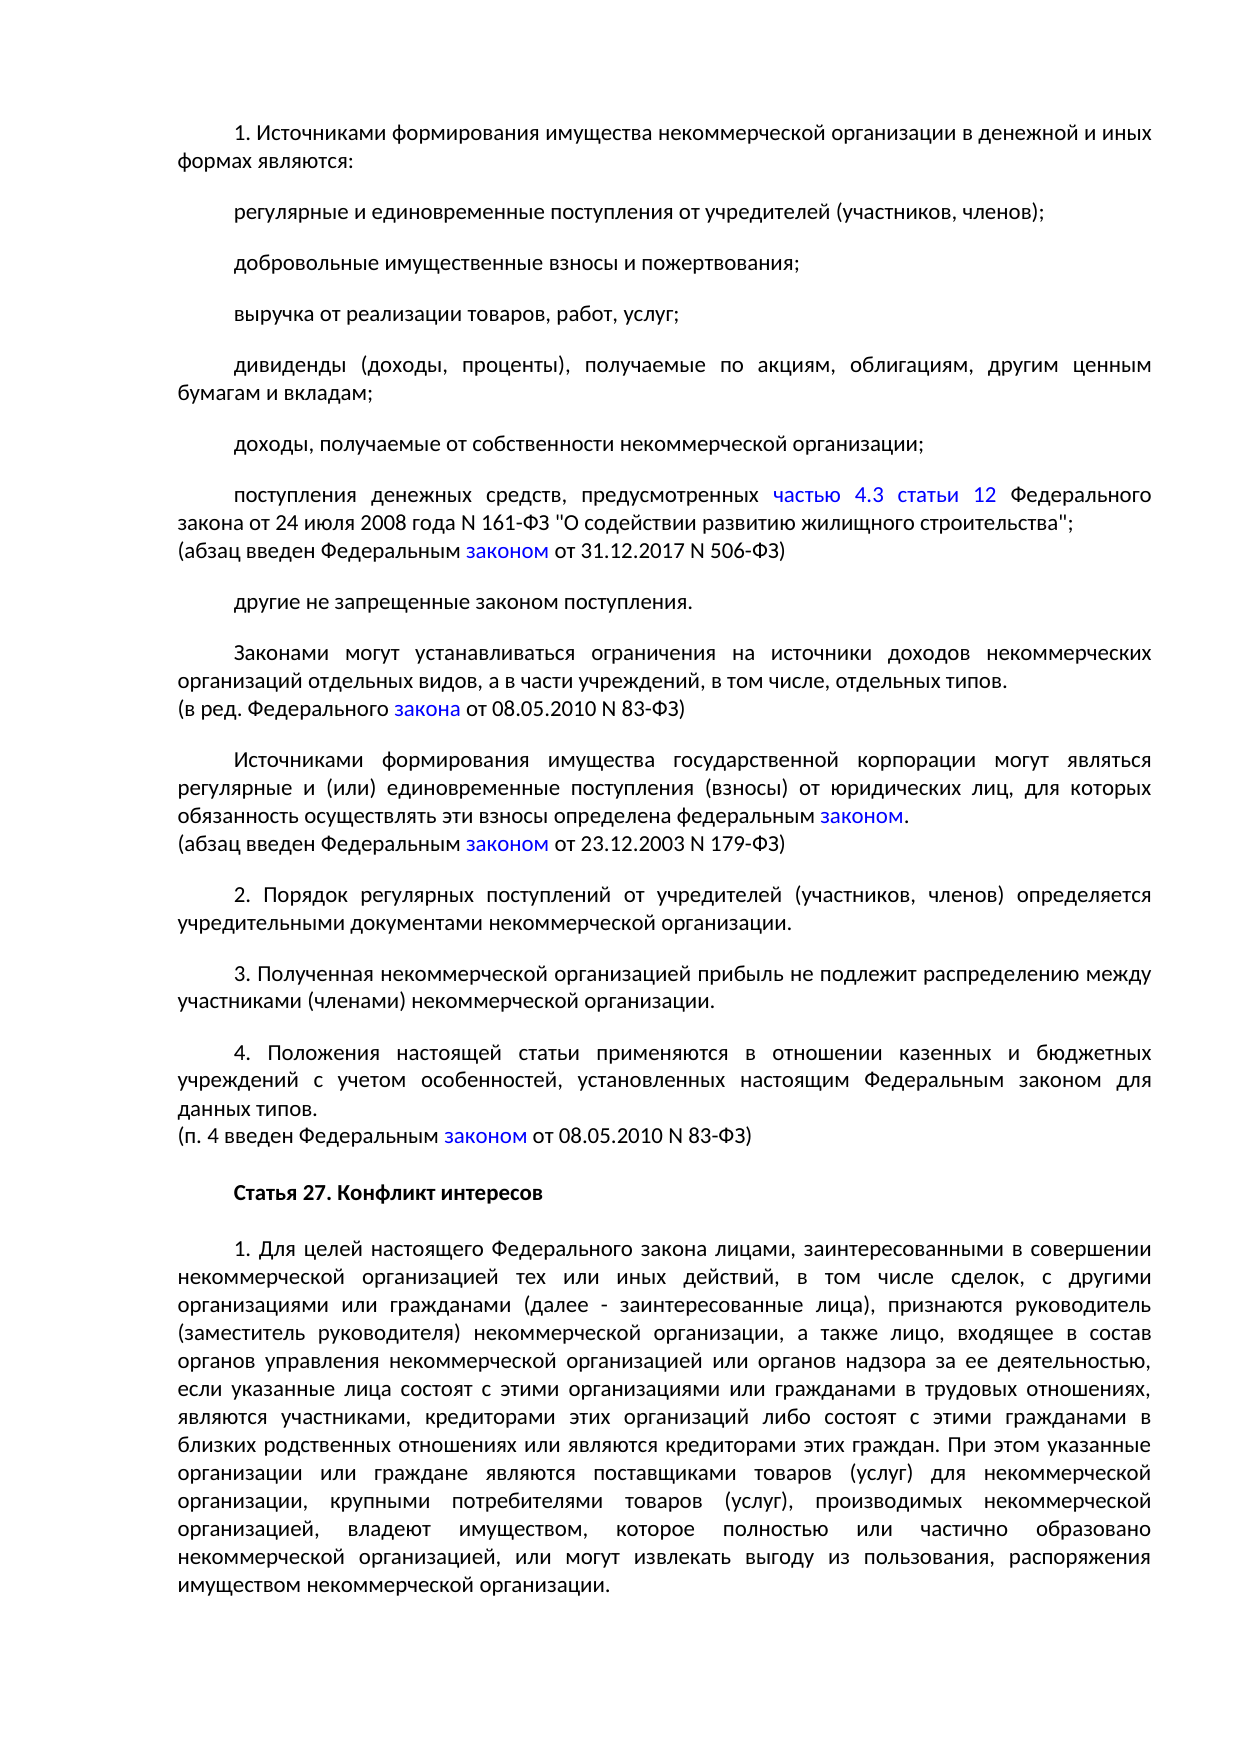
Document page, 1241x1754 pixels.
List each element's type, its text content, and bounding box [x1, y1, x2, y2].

text другие не запрещенные законом поступления. [177, 587, 1152, 615]
text Статья 27. Конфликт интересов [177, 1178, 1152, 1206]
text выручка от реализации товаров, работ, услуг; [177, 299, 1152, 327]
text (абзац введен Федеральным законом от 23.12.2003 N 179-ФЗ) [177, 829, 1152, 857]
text дивиденды (доходы, проценты), получаемые по акциям, облигациям, другим ценным бумагам и вкладам; [177, 350, 1152, 406]
text 4. Положения настоящей статьи применяются в отношении казенных и бюджетных учреждений с учетом особенностей, установленных настоящим Федеральным законом для данных типов. [177, 1038, 1152, 1122]
text поступления денежных средств, предусмотренных частью 4.3 статьи 12 Федерального закона от 24 июля 2008 года N 161-ФЗ "О содействии развитию жилищного строительства"; [177, 480, 1152, 536]
text добровольные имущественные взносы и пожертвования; [177, 248, 1152, 276]
text 3. Полученная некоммерческой организацией прибыль не подлежит распределению между участниками (членами) некоммерческой организации. [177, 959, 1152, 1015]
text доходы, получаемые от собственности некоммерческой организации; [177, 429, 1152, 457]
text 1. Для целей настоящего Федерального закона лицами, заинтересованными в совершении некоммерческой организацией тех или иных действий, в том числе сделок, с другими организациями или гражданами (далее - заинтересованные лица), признаются руководитель (заместитель руководителя) некоммерческой организации, а также лицо, входящее в состав органов управления некоммерческой организацией или органов надзора за ее деятельностью, если указанные лица состоят с этими организациями или гражданами в трудовых отношениях, являются участниками, кредиторами этих организаций либо состоят с этими гражданами в близких родственных отношениях или являются кредиторами этих граждан. При этом указанные организации или граждане являются поставщиками товаров (услуг) для некоммерческой организации, крупными потребителями товаров (услуг), производимых некоммерческой организацией, владеют имуществом, которое полностью или частично образовано некоммерческой организацией, или могут извлекать выгоду из пользования, распоряжения имуществом некоммерческой организации. [177, 1234, 1152, 1598]
text регулярные и единовременные поступления от учредителей (участников, членов); [177, 197, 1152, 225]
text 1. Источниками формирования имущества некоммерческой организации в денежной и иных формах являются: [177, 118, 1152, 174]
text (п. 4 введен Федеральным законом от 08.05.2010 N 83-ФЗ) [177, 1122, 1152, 1150]
text (в ред. Федерального закона от 08.05.2010 N 83-ФЗ) [177, 694, 1152, 722]
text Источниками формирования имущества государственной корпорации могут являться регулярные и (или) единовременные поступления (взносы) от юридических лиц, для которых обязанность осуществлять эти взносы определена федеральным законом. [177, 745, 1152, 829]
text Законами могут устанавливаться ограничения на источники доходов некоммерческих организаций отдельных видов, а в части учреждений, в том числе, отдельных типов. [177, 638, 1152, 694]
text 2. Порядок регулярных поступлений от учредителей (участников, членов) определяется учредительными документами некоммерческой организации. [177, 880, 1152, 936]
text (абзац введен Федеральным законом от 31.12.2017 N 506-ФЗ) [177, 536, 1152, 564]
